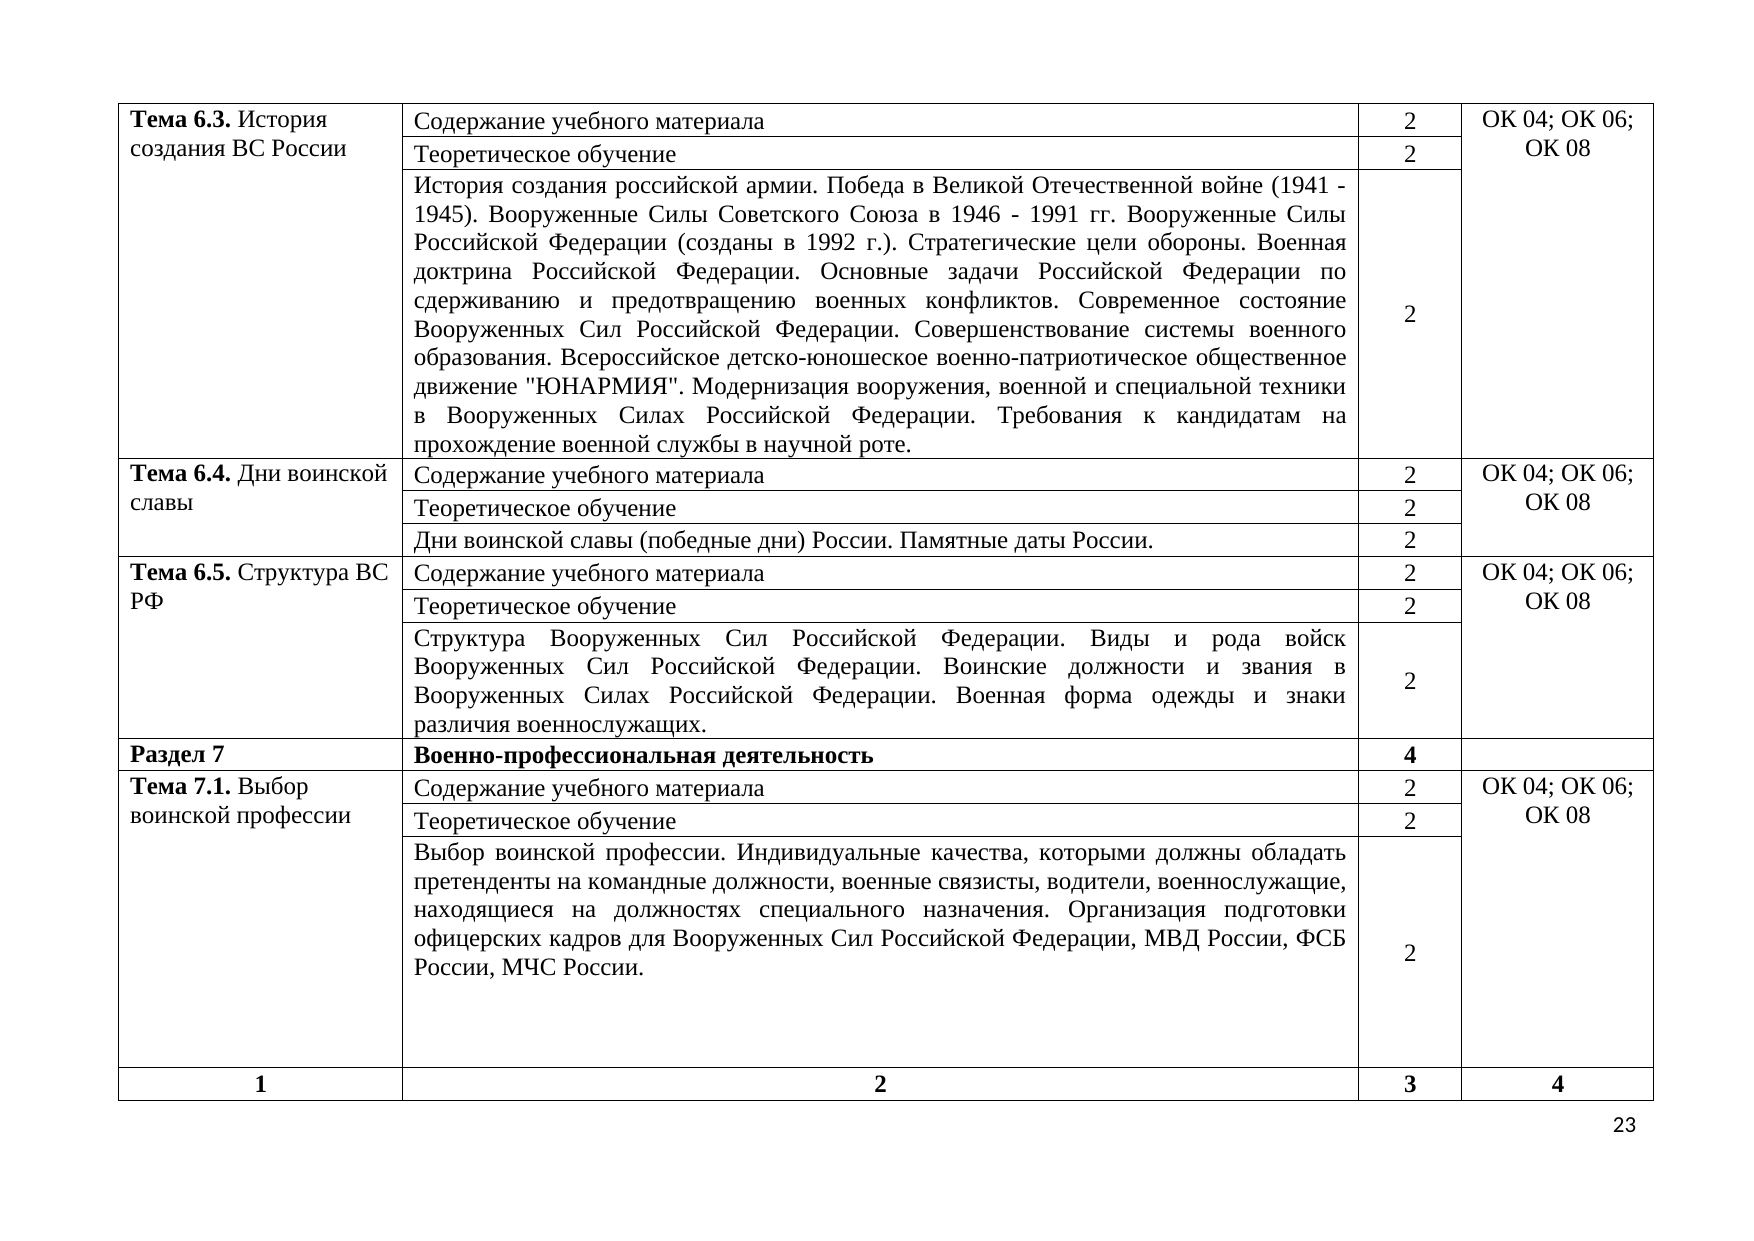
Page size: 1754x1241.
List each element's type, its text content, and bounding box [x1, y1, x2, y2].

table_cell 2 [1359, 590, 1461, 622]
table_cell Тема 6.4. Дни воинской славы [119, 459, 402, 556]
table_cell 2 [1359, 137, 1461, 169]
table_cell 2 [1359, 623, 1461, 738]
table_cell 4 [1359, 739, 1461, 770]
table_cell ОК 04; ОК 06; ОК 08 [1462, 459, 1653, 556]
table_cell ОК 04; ОК 06; ОК 08 [1462, 104, 1653, 457]
table_cell Теоретическое обучение [403, 137, 1358, 169]
table_cell 2 [1359, 170, 1461, 457]
table_cell Теоретическое обучение [403, 590, 1358, 622]
table_cell 2 [1359, 104, 1461, 136]
table_cell 2 [1359, 837, 1461, 1067]
table_cell Дни воинской славы (победные дни) России. Памятные даты России. [403, 524, 1358, 556]
table_cell 2 [1359, 524, 1461, 556]
table_cell Содержание учебного материала [403, 459, 1358, 490]
table_cell 2 [403, 1068, 1358, 1100]
table_cell 2 [1359, 491, 1461, 523]
table_cell 2 [1359, 771, 1461, 803]
table_cell Тема 6.3. История создания ВС России [119, 104, 402, 457]
table_cell 1 [119, 1068, 402, 1100]
table_cell Структура Вооруженных Сил Российской Федерации. Виды и рода войск Вооруженных Сил Российской Федерации. Воинские должности и звания в Вооруженных Силах Российской Федерации. Военная форма одежды и знаки различия военнослужащих. [403, 623, 1358, 738]
table_cell 2 [1359, 804, 1461, 836]
table_cell Тема 6.5. Структура ВС РФ [119, 557, 402, 738]
table_cell ОК 04; ОК 06; ОК 08 [1462, 771, 1653, 1067]
table_cell Содержание учебного материала [403, 104, 1358, 136]
table_cell ОК 04; ОК 06; ОК 08 [1462, 557, 1653, 738]
table_cell Военно-профессиональная деятельность [403, 739, 1358, 770]
table_cell 4 [1462, 1068, 1653, 1100]
table_cell Теоретическое обучение [403, 804, 1358, 836]
table_cell История создания российской армии. Победа в Великой Отечественной войне (1941 - 1945). Вооруженные Силы Советского Союза в 1946 - 1991 гг. Вооруженные Силы Российской Федерации (созданы в 1992 г.). Стратегические цели обороны. Военная доктрина Российской Федерации. Основные задачи Российской Федерации по сдерживанию и предотвращению военных конфликтов. Современное состояние Вооруженных Сил Российской Федерации. Совершенствование системы военного образования. Всероссийское детско-юношеское военно-патриотическое общественное движение "ЮНАРМИЯ". Модернизация вооружения, военной и специальной техники в Вооруженных Силах Российской Федерации. Требования к кандидатам на прохождение военной службы в научной роте. [403, 170, 1358, 457]
table_cell Выбор воинской профессии. Индивидуальные качества, которыми должны обладать претенденты на командные должности, военные связисты, водители, военнослужащие, находящиеся на должностях специального назначения. Организация подготовки офицерских кадров для Вооруженных Сил Российской Федерации, МВД России, ФСБ России, МЧС России. [403, 837, 1358, 1067]
table_cell 2 [1359, 557, 1461, 589]
table_cell Раздел 7 [119, 739, 402, 770]
table_cell Тема 7.1. Выбор воинской профессии [119, 771, 402, 1067]
table_cell Теоретическое обучение [403, 491, 1358, 523]
table_cell [1462, 739, 1653, 770]
table_cell 3 [1359, 1068, 1461, 1100]
table_cell 2 [1359, 459, 1461, 490]
table_cell Содержание учебного материала [403, 557, 1358, 589]
table_cell Содержание учебного материала [403, 771, 1358, 803]
